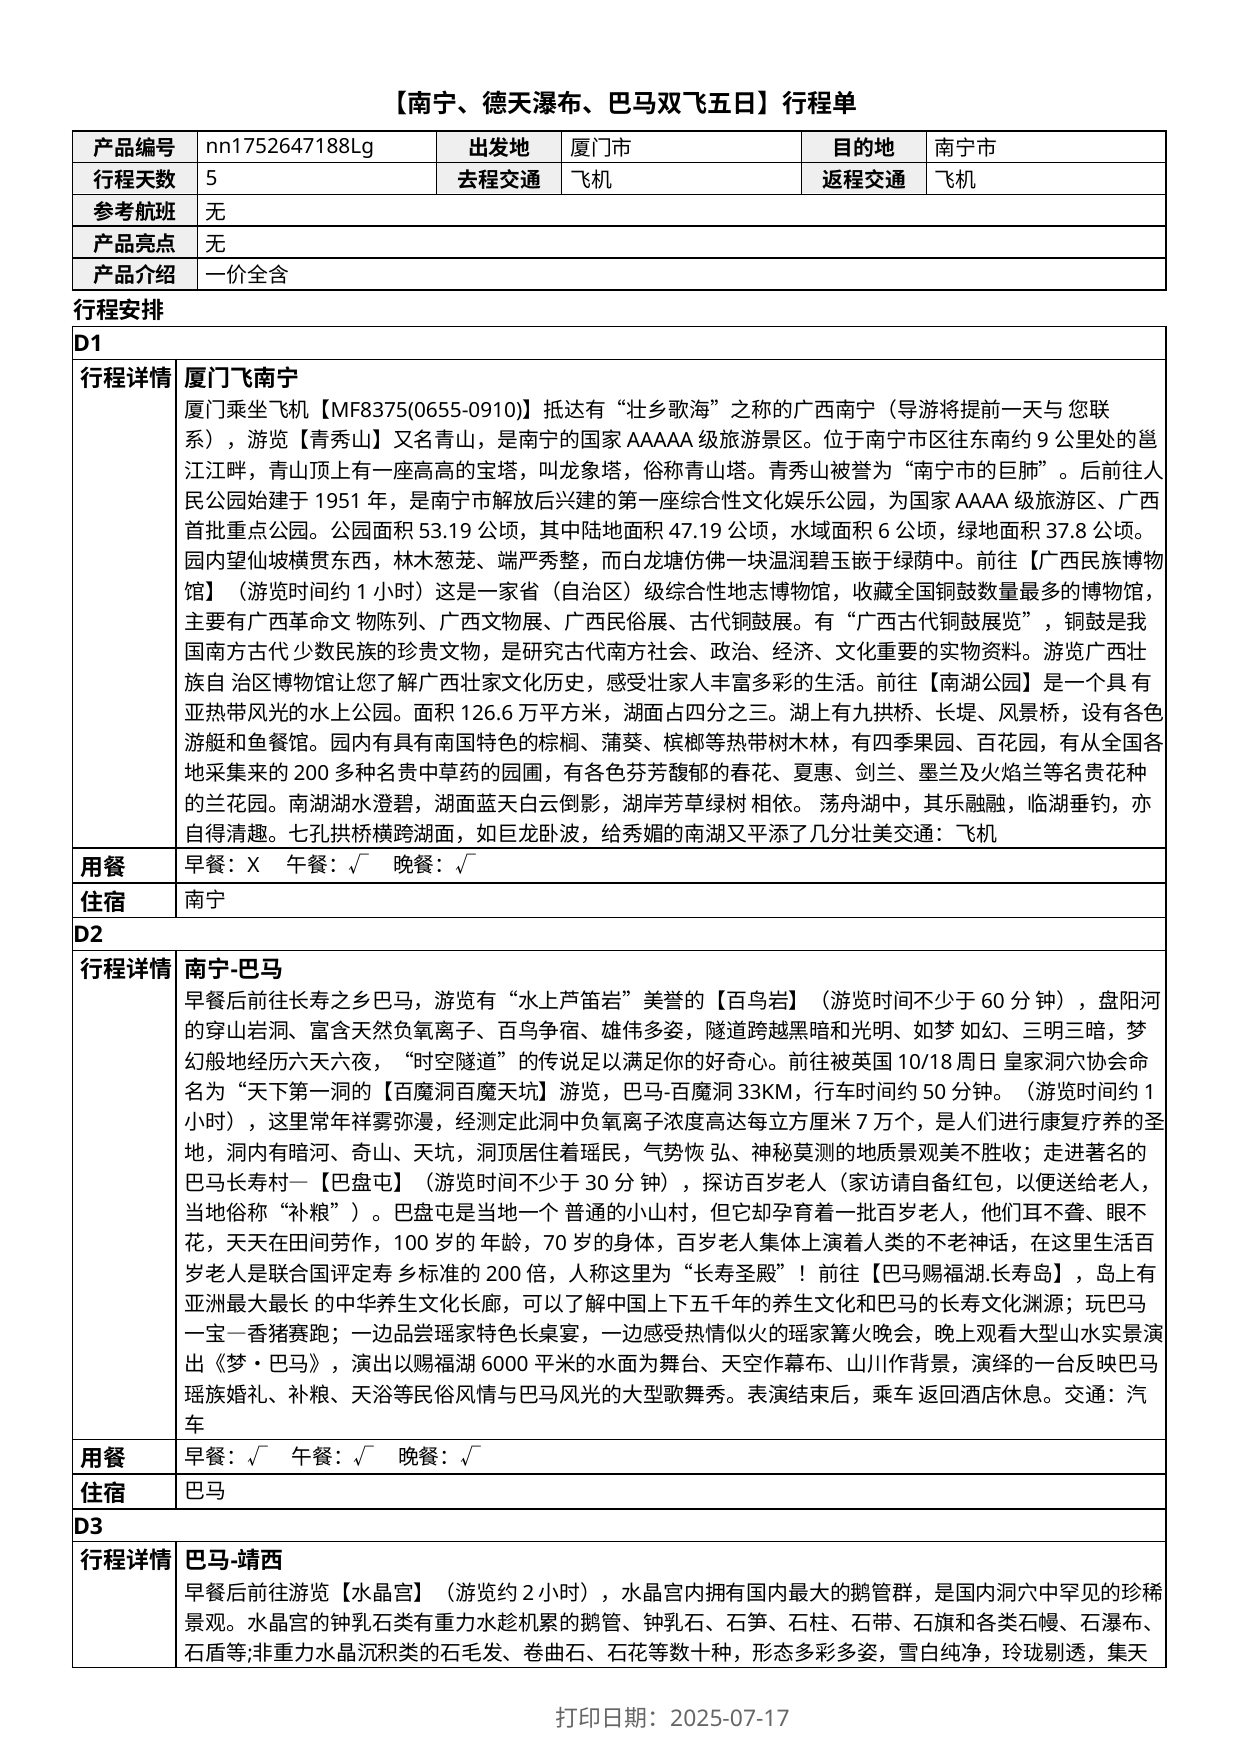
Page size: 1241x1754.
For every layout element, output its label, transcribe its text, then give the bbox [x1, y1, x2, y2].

table_cell 住宿 [73, 1475, 175, 1508]
table_header 目的地 [802, 132, 926, 162]
table_header 产品编号 [73, 132, 197, 162]
table_cell 返程交通 [802, 163, 926, 193]
table_cell 飞机 [562, 163, 801, 193]
table_cell D3 [73, 1510, 1165, 1541]
table_cell 行程天数 [73, 163, 197, 193]
table_cell 无 [198, 195, 1165, 225]
table_header 出发地 [437, 132, 561, 162]
table_cell 5 [198, 163, 436, 193]
table_cell 行程详情 [73, 360, 175, 847]
table_cell D2 [73, 918, 1165, 949]
table_cell 南宁-巴马 早餐后前往长寿之乡巴马，游览有“水上芦笛岩”美誉的【百鸟岩】（游览时间不少于 60 分 钟），盘阳河的穿山岩洞、富含天然负氧离子、百鸟争宿、雄伟多姿，隧道跨越黑暗和光明、如梦 如幻、三明三暗，梦幻般地经历六天六夜，“时空隧道”的传说足以满足你的好奇心。前往被英国10/18周日 皇家洞穴协会命名为“天下第一洞的【百魔洞百魔天坑】游览，巴马-百魔洞 33KM，行车时间约50 分钟。（游览时间约 1 小时），这里常年祥雾弥漫，经测定此洞中负氧离子浓度高达每立方厘米 7 万个，是人们进行康复疗养的圣地，洞内有暗河、奇山、天坑，洞顶居住着瑶民，气势恢 弘、神秘莫测的地质景观美不胜收；走进著名的巴马长寿村—【巴盘屯】（游览时间不少于 30 分 钟），探访百岁老人（家访请自备红包，以便送给老人，当地俗称“补粮”）。巴盘屯是当地一个 普通的小山村，但它却孕育着一批百岁老人，他们耳不聋、眼不花，天天在田间劳作，100 岁的 年龄，70 岁的身体，百岁老人集体上演着人类的不老神话，在这里生活百岁老人是联合国评定寿 乡标准的 200 倍，人称这里为“长寿圣殿”！前往【巴马赐福湖.长寿岛】，岛上有亚洲最大最长 的中华养生文化长廊，可以了解中国上下五千年的养生文化和巴马的长寿文化渊源；玩巴马一宝—香猪赛跑；一边品尝瑶家特色长桌宴，一边感受热情似火的瑶家篝火晚会，晚上观看大型山水实景演出《梦•巴马》，演出以赐福湖 6000 平米的水面为舞台、天空作幕布、山川作背景，演绎的一台反映巴马瑶族婚礼、补粮、天浴等民俗风情与巴马风光的大型歌舞秀。表演结束后，乘车 返回酒店休息。 [177, 951, 1165, 1438]
table_cell 产品亮点 [73, 227, 197, 257]
table_header D1 [73, 327, 1165, 358]
table_cell 行程详情 [73, 1542, 175, 1667]
table_cell 住宿 [73, 884, 175, 917]
table_cell 无 [198, 227, 1165, 257]
table_cell 行程详情 [73, 951, 175, 1438]
table_cell 飞机 [927, 163, 1165, 193]
table_header 南宁市 [927, 132, 1165, 162]
table_cell 早餐：X 午餐：√ 晚餐：√ [177, 849, 1165, 882]
table_cell 参考航班 [73, 195, 197, 225]
table_cell 南宁 [177, 884, 1165, 917]
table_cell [177, 1542, 1165, 1667]
table_cell 产品介绍 [73, 259, 197, 289]
table_cell 用餐 [73, 849, 175, 882]
table_cell 厦门飞南宁 厦门乘坐飞机【MF8375(0655-0910)】抵达有“壮乡歌海”之称的广西南宁（导游将提前一天与 您联系），游览【青秀山】又名青山，是南宁的国家 AAAAA 级旅游景区。位于南宁市区往东南约 9 公里处的邕江江畔，青山顶上有一座高高的宝塔，叫龙象塔，俗称青山塔。青秀山被誉为“南宁市的巨肺”。后前往人民公园始建于 1951 年，是南宁市解放后兴建的第一座综合性文化娱乐公园，为国家 AAAA 级旅游区、广西首批重点公园。公园面积 53.19 公顷，其中陆地面积47.19 公顷，水域面积 6 公顷，绿地面积 37.8 公顷。园内望仙坡横贯东西，林木葱茏、端严秀整，而白龙塘仿佛一块温润碧玉嵌于绿荫中。前往【广西民族博物馆】（游览时间约 1 小时）这是一家省（自治区）级综合性地志博物馆，收藏全国铜鼓数量最多的博物馆，主要有广西革命文 物陈列、广西文物展、广西民俗展、古代铜鼓展。有“广西古代铜鼓展览”，铜鼓是我国南方古代 少数民族的珍贵文物，是研究古代南方社会、政治、经济、文化重要的实物资料。游览广西壮族自 治区博物馆让您了解广西壮家文化历史，感受壮家人丰富多彩的生活。前往【南湖公园】是一个具 有亚热带风光的水上公园。面积 126.6 万平方米，湖面占四分之三。湖上有九拱桥、长堤、风景桥，设有各色游艇和鱼餐馆。园内有具有南国特色的棕榈、蒲葵、槟榔等热带树木林，有四季果园、百花园，有从全国各地采集来的 200 多种名贵中草药的园圃，有各色芬芳馥郁的春花、夏惠、剑兰、墨兰及火焰兰等名贵花种的兰花园。南湖湖水澄碧，湖面蓝天白云倒影，湖岸芳草绿树 相依。 荡舟湖中，其乐融融，临湖垂钓，亦自得清趣。七孔拱桥横跨湖面，如巨龙卧波，给秀媚的南湖又平添了几分壮美 [177, 360, 1165, 847]
table_cell 一价全含 [198, 259, 1165, 289]
table_header 厦门市 [562, 132, 801, 162]
table_cell 巴马 [177, 1475, 1165, 1508]
table_header nn1752647188Lg [198, 132, 436, 162]
table_cell 早餐：√ 午餐：√ 晚餐：√ [177, 1440, 1165, 1473]
text 行程安排 [73, 291, 1167, 325]
table_cell 用餐 [73, 1440, 175, 1473]
text 【南宁、德天瀑布、巴马双飞五日】行程单 [73, 83, 1167, 119]
table_cell 去程交通 [437, 163, 561, 193]
